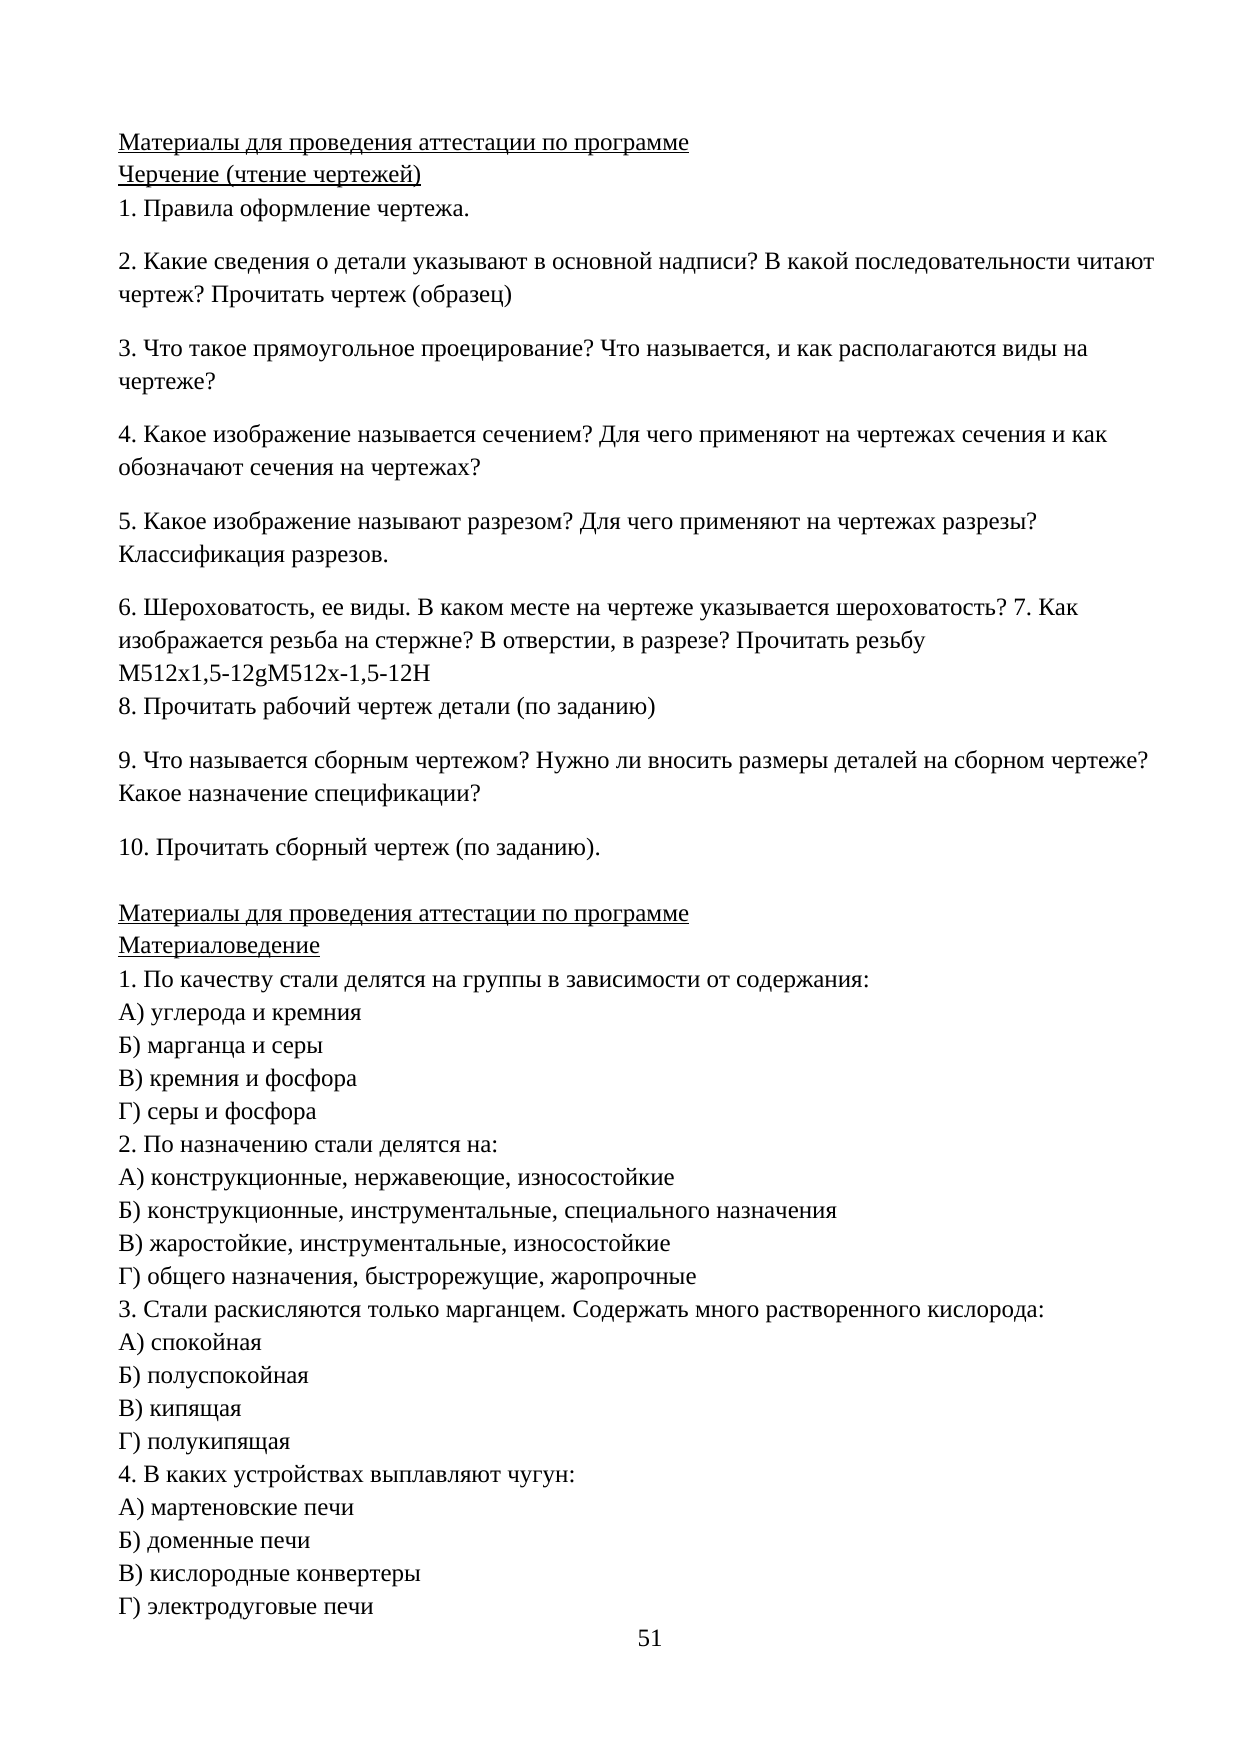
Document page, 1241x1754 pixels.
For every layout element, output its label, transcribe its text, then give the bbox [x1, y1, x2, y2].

text А) конструкционные, нержавеющие, износостойкие [118, 1162, 1181, 1191]
text Г) серы и фосфора [118, 1096, 1181, 1124]
text Г) полукипящая [118, 1426, 1181, 1455]
text А) мартеновские печи [118, 1492, 1181, 1521]
text 2. Какие сведения о детали указывают в основной надписи? В какой последовательности читают чертеж? Прочитать чертеж (образец) [118, 246, 1181, 308]
text Б) марганца и серы [118, 1030, 1181, 1058]
text 10. Прочитать сборный чертеж (по заданию). [118, 832, 1181, 860]
text М512х1,5-12gМ512х-1,5-12Н [118, 658, 1181, 687]
text Б) доменные печи [118, 1525, 1181, 1554]
text Материаловедение [118, 931, 1181, 959]
text А) углерода и кремния [118, 997, 1181, 1025]
text 1. Правила оформление чертежа. [118, 193, 1181, 221]
text 9. Что называется сборным чертежом? Нужно ли вносить размеры деталей на сборном чертеже? Какое назначение спецификации? [118, 745, 1181, 807]
text 6. Шероховатость, ее виды. В каком месте на чертеже указывается шероховатость? 7. Как изображается резьба на стержне? В отверстии, в разрезе? Прочитать резьбу [118, 592, 1181, 654]
text Г) электродуговые печи [118, 1591, 1181, 1620]
text 3. Что такое прямоугольное проецирование? Что называется, и как располагаются виды на чертеже? [118, 333, 1181, 394]
text 4. В каких устройствах выплавляют чугун: [118, 1459, 1181, 1488]
text Материалы для проведения аттестации по программе [118, 127, 1181, 155]
text Б) полуспокойная [118, 1360, 1181, 1389]
text Черчение (чтение чертежей) [118, 159, 1181, 188]
text 5. Какое изображение называют разрезом? Для чего применяют на чертежах разрезы? Классификация разрезов. [118, 506, 1181, 568]
text 1. По качеству стали делятся на группы в зависимости от содержания: [118, 964, 1181, 992]
text А) спокойная [118, 1327, 1181, 1356]
text В) кислородные конвертеры [118, 1558, 1181, 1587]
text 8. Прочитать рабочий чертеж детали (по заданию) [118, 691, 1181, 720]
text Материалы для проведения аттестации по программе [118, 898, 1181, 926]
text Г) общего назначения, быстрорежущие, жаропрочные [118, 1261, 1181, 1289]
text В) кремния и фосфора [118, 1063, 1181, 1091]
text Б) конструкционные, инструментальные, специального назначения [118, 1195, 1181, 1223]
text В) жаростойкие, инструментальные, износостойкие [118, 1228, 1181, 1257]
text В) кипящая [118, 1393, 1181, 1422]
text 3. Стали раскисляются только марганцем. Содержать много растворенного кислорода: [118, 1294, 1181, 1323]
text 2. По назначению стали делятся на: [118, 1129, 1181, 1157]
text 4. Какое изображение называется сечением? Для чего применяют на чертежах сечения и как обозначают сечения на чертежах? [118, 419, 1181, 481]
